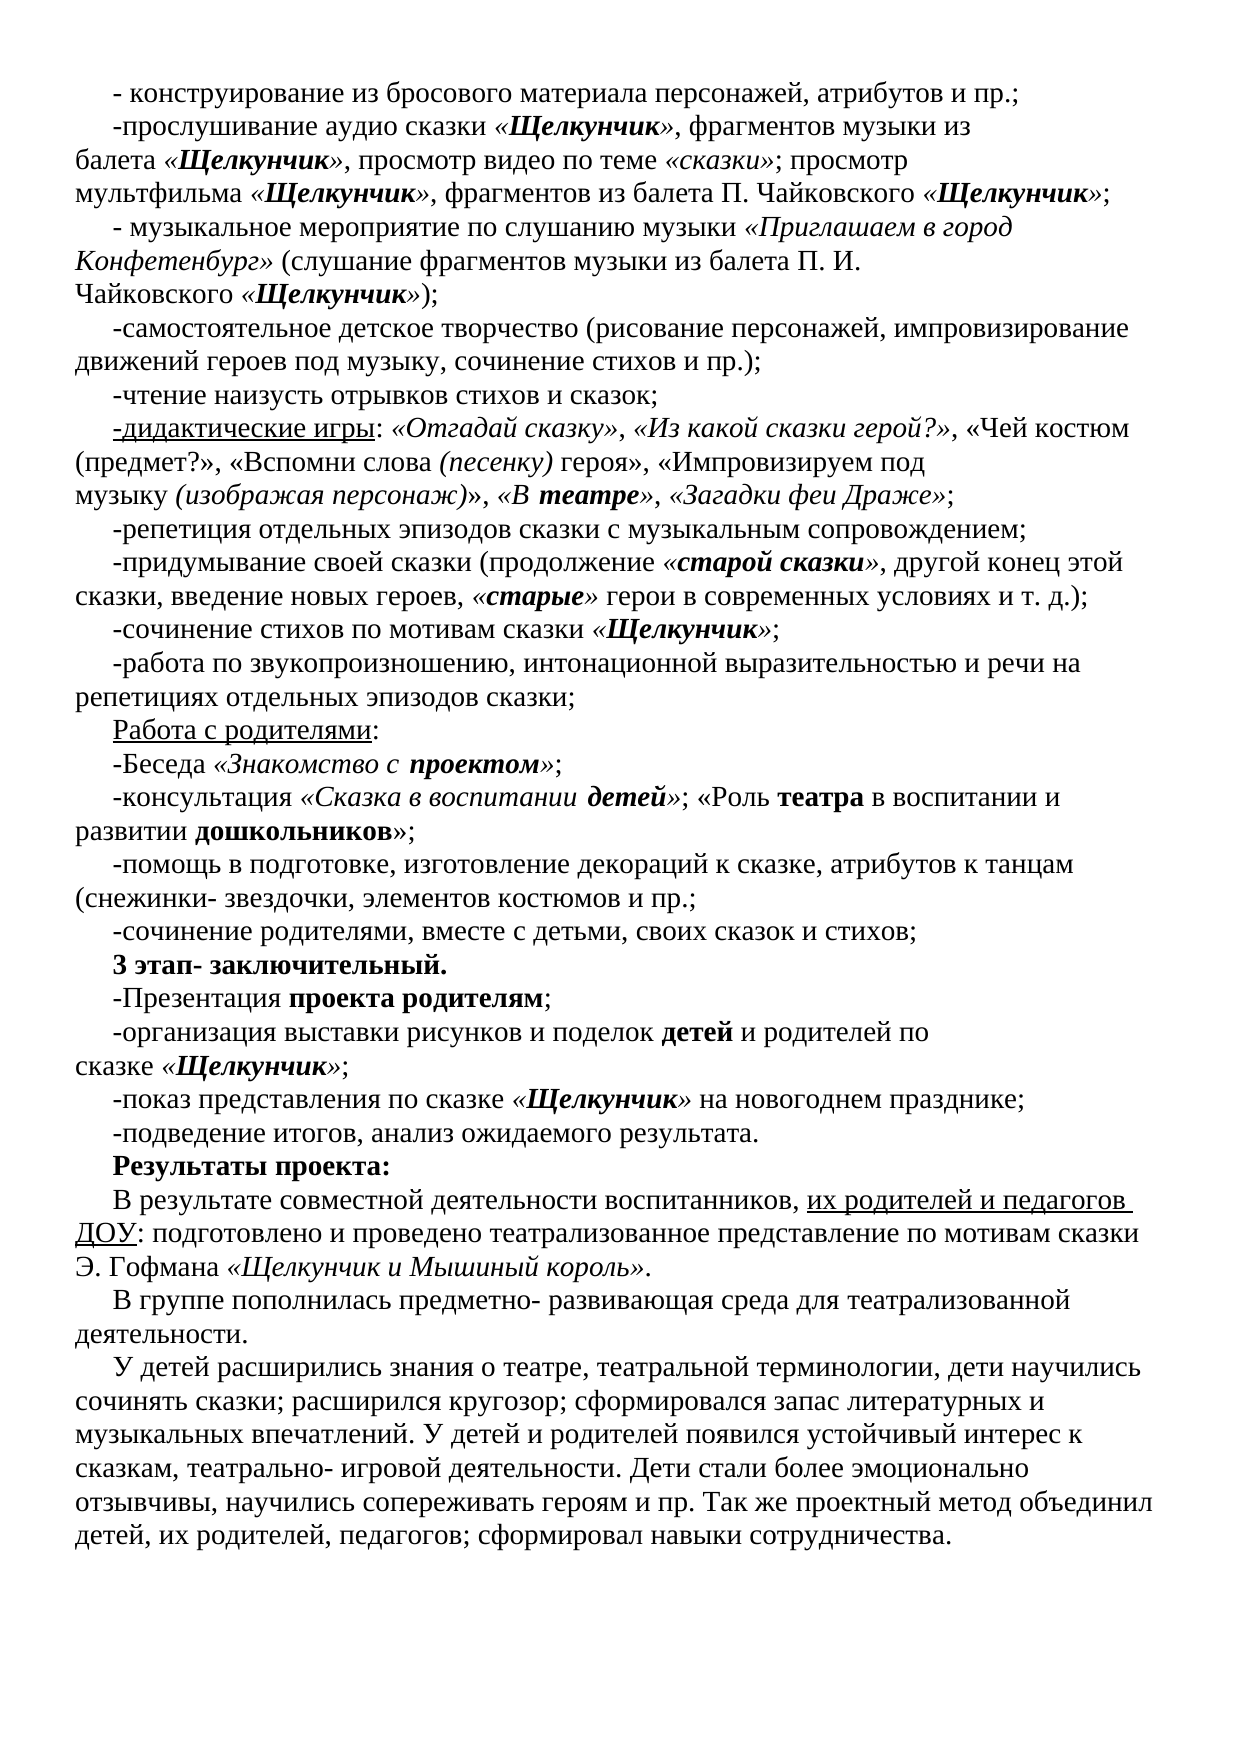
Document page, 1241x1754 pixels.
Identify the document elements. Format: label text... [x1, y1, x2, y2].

text У детей расширились знания о театре, театральной терминологии, дети научились сочинять сказки; расширился кругозор; сформировался запас литературных и музыкальных впечатлений. У детей и родителей появился устойчивый интерес к сказкам, театрально- игровой деятельности. Дети стали более эмоционально отзывчивы, научились сопереживать героям и пр. Так же проектный метод объединил детей, их родителей, педагогов; сформировал навыки сотрудничества. [75, 1349, 1165, 1551]
text Результаты проекта: [75, 1148, 1165, 1182]
text -дидактические игры: «Отгадай сказку», «Из какой сказки герой?», «Чей костюм (предмет?», «Вспомни слова (песенку) героя», «Импровизируем под музыку (изображая персонаж)», «В театре», «Загадки феи Драже»; [75, 410, 1165, 511]
text -Беседа «Знакомство с проектом»; [75, 746, 1165, 779]
text В результате совместной деятельности воспитанников, их родителей и педагогов ДОУ: подготовлено и проведено театрализованное представление по мотивам сказки Э. Гофмана «Щелкунчик и Мышиный король». [75, 1182, 1165, 1282]
text -сочинение стихов по мотивам сказки «Щелкунчик»; [75, 612, 1165, 645]
text 3 этап- заключительный. [75, 947, 1165, 981]
text -чтение наизусть отрывков стихов и сказок; [75, 377, 1165, 410]
text -работа по звукопроизношению, интонационной выразительностью и речи на репетициях отдельных эпизодов сказки; [75, 645, 1165, 712]
text -помощь в подготовке, изготовление декораций к сказке, атрибутов к танцам (снежинки- звездочки, элементов костюмов и пр.; [75, 846, 1165, 913]
text -показ представления по сказке «Щелкунчик» на новогоднем празднике; [75, 1081, 1165, 1115]
text -сочинение родителями, вместе с детьми, своих сказок и стихов; [75, 913, 1165, 947]
text -репетиция отдельных эпизодов сказки с музыкальным сопровождением; [75, 511, 1165, 544]
text - конструирование из бросового материала персонажей, атрибутов и пр.; [75, 75, 1165, 108]
text -самостоятельное детское творчество (рисование персонажей, импровизирование движений героев под музыку, сочинение стихов и пр.); [75, 310, 1165, 377]
text -прослушивание аудио сказки «Щелкунчик», фрагментов музыки из балета «Щелкунчик», просмотр видео по теме «сказки»; просмотр мультфильма «Щелкунчик», фрагментов из балета П. Чайковского «Щелкунчик»; [75, 108, 1165, 209]
text -придумывание своей сказки (продолжение «старой сказки», другой конец этой сказки, введение новых героев, «старые» герои в современных условиях и т. д.); [75, 544, 1165, 612]
text -Презентация проекта родителям; [75, 981, 1165, 1014]
text - музыкальное мероприятие по слушанию музыки «Приглашаем в город Конфетенбург» (слушание фрагментов музыки из балета П. И. Чайковского «Щелкунчик»); [75, 209, 1165, 310]
text -подведение итогов, анализ ожидаемого результата. [75, 1115, 1165, 1148]
text -консультация «Сказка в воспитании детей»; «Роль театра в воспитании и развитии дошкольников»; [75, 779, 1165, 846]
text В группе пополнилась предметно- развивающая среда для театрализованной деятельности. [75, 1282, 1165, 1349]
text Работа с родителями: [75, 712, 1165, 746]
text -организация выставки рисунков и поделок детей и родителей по сказке «Щелкунчик»; [75, 1014, 1165, 1081]
